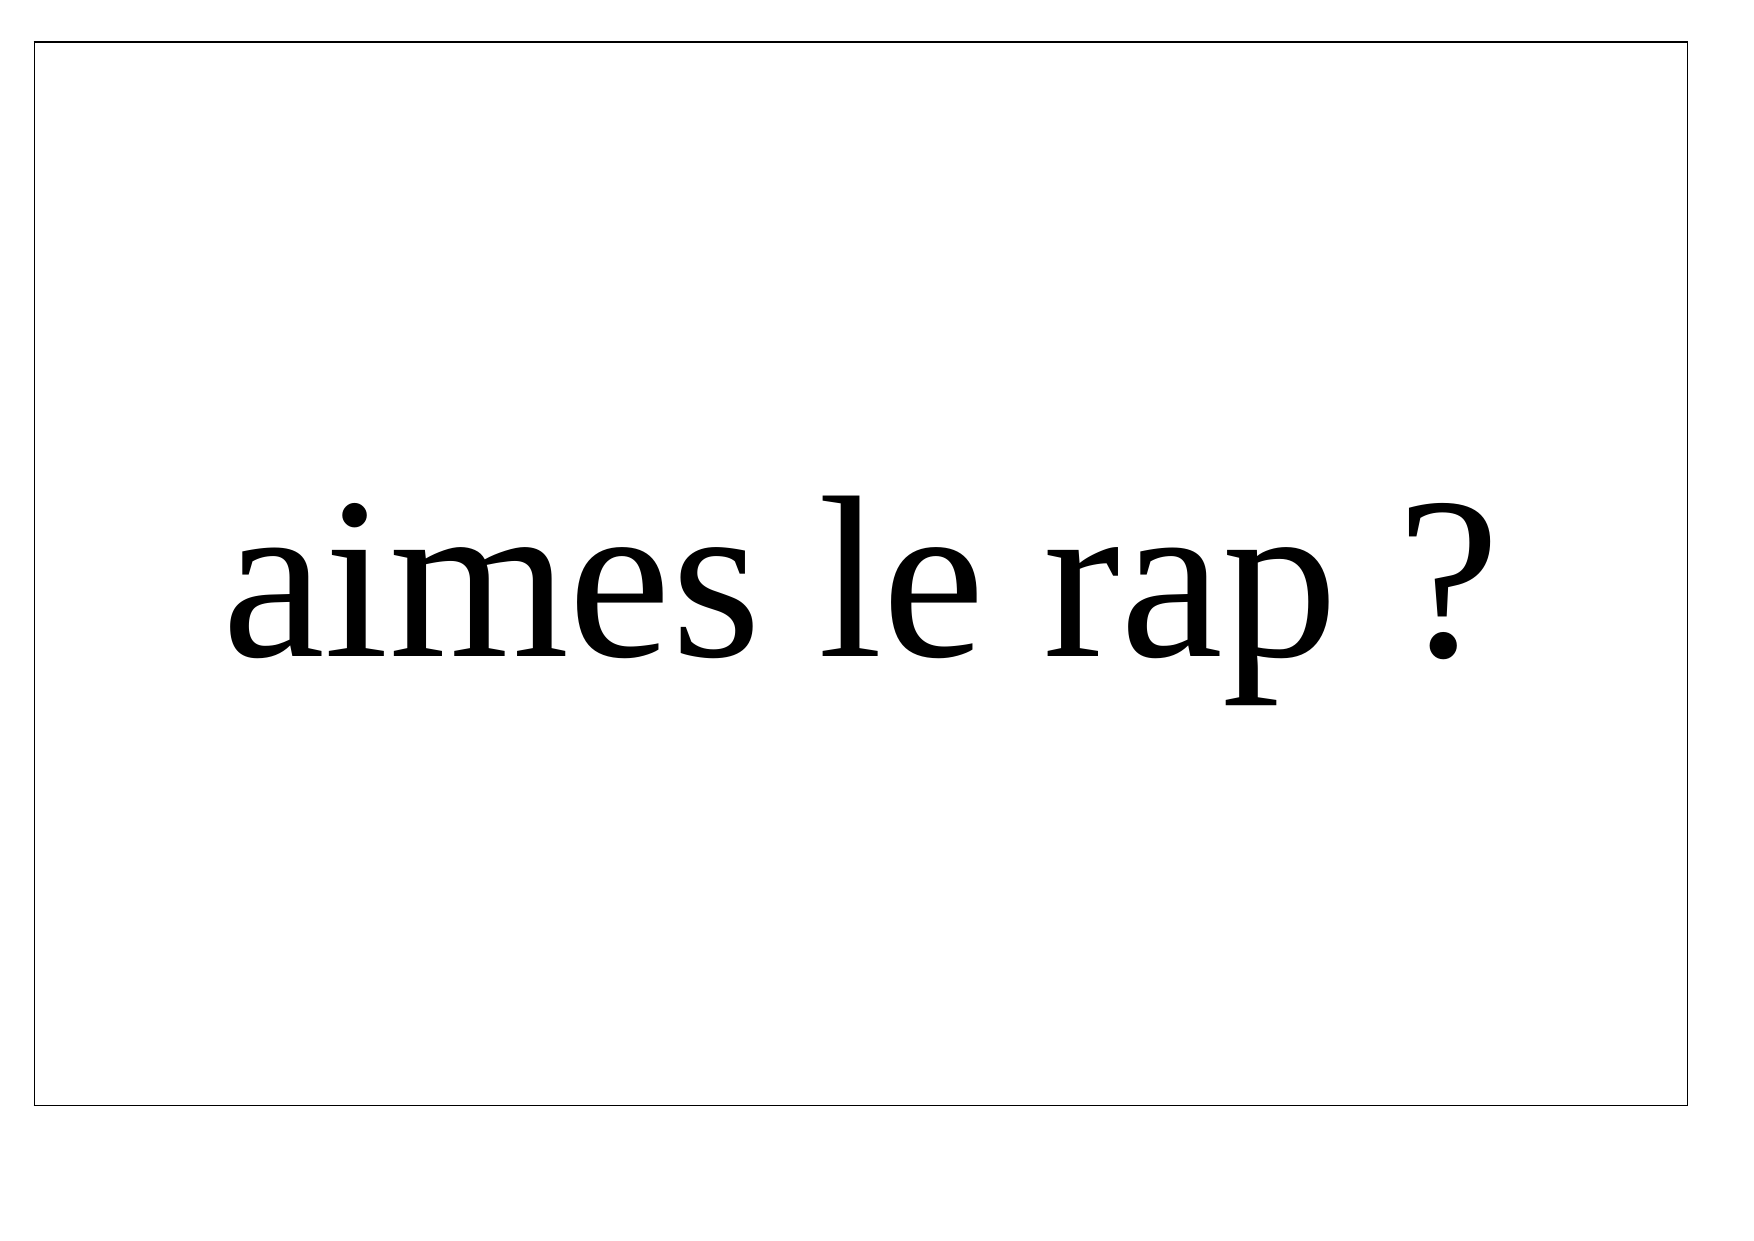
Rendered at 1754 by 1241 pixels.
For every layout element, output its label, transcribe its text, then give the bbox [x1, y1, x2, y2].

table_cell aimes le rap ? [35, 43, 1687, 1104]
